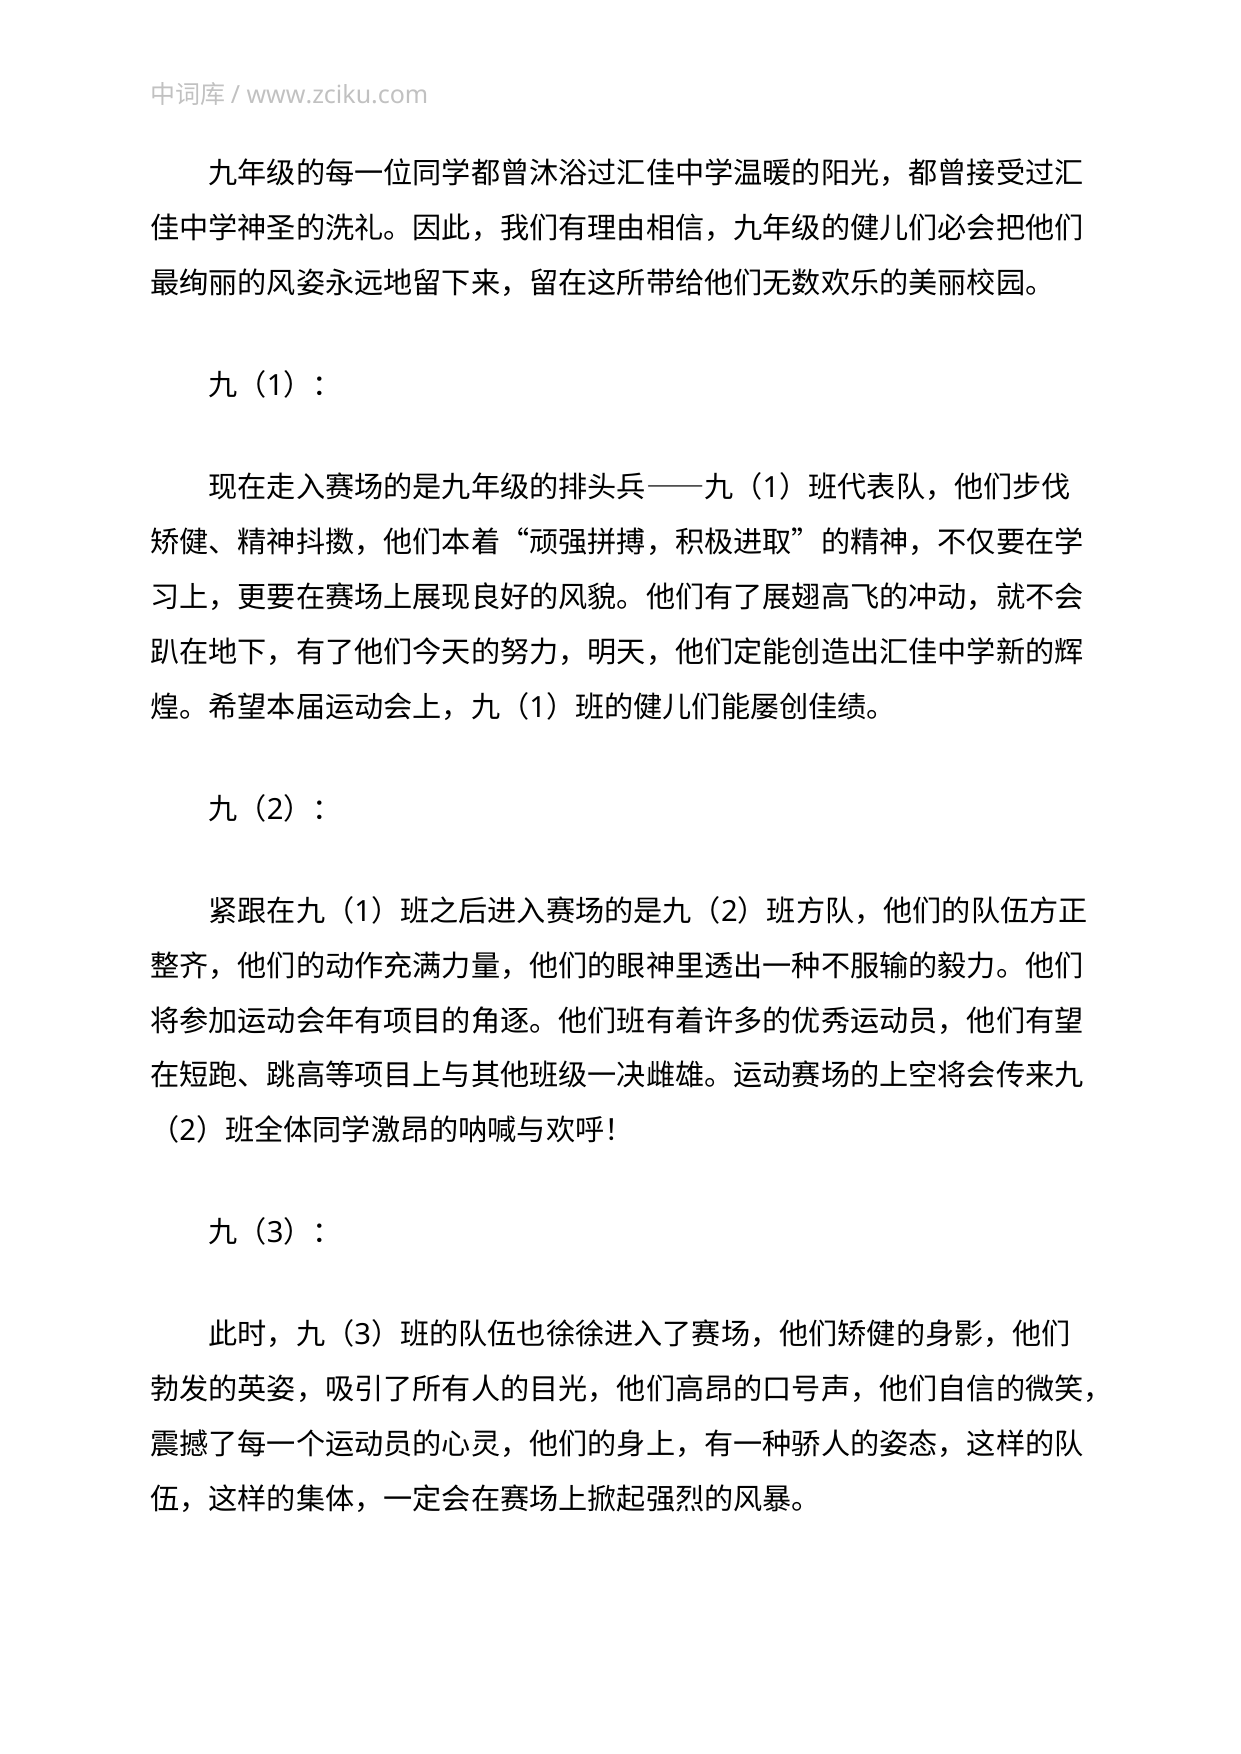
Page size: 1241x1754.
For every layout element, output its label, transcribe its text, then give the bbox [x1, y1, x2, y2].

text 九（1）： [150, 362, 1090, 404]
text 九年级的每一位同学都曾沐浴过汇佳中学温暖的阳光，都曾接受过汇佳中学神圣的洗礼。因此，我们有理由相信，九年级的健儿们必会把他们最绚丽的风姿永远地留下来，留在这所带给他们无数欢乐的美丽校园。 [150, 150, 1090, 302]
text 九（2）： [150, 785, 1090, 828]
text 此时，九（3）班的队伍也徐徐进入了赛场，他们矫健的身影，他们勃发的英姿，吸引了所有人的目光，他们高昂的口号声，他们自信的微笑，震撼了每一个运动员的心灵，他们的身上，有一种骄人的姿态，这样的队伍，这样的集体，一定会在赛场上掀起强烈的风暴。 [150, 1311, 1090, 1518]
text 现在走入赛场的是九年级的排头兵——九（1）班代表队，他们步伐矫健、精神抖擞，他们本着“顽强拼搏，积极进取”的精神，不仅要在学习上，更要在赛场上展现良好的风貌。他们有了展翅高飞的冲动，就不会趴在地下，有了他们今天的努力，明天，他们定能创造出汇佳中学新的辉煌。希望本届运动会上，九（1）班的健儿们能屡创佳绩。 [150, 463, 1090, 726]
text 紧跟在九（1）班之后进入赛场的是九（2）班方队，他们的队伍方正整齐，他们的动作充满力量，他们的眼神里透出一种不服输的毅力。他们将参加运动会年有项目的角逐。他们班有着许多的优秀运动员，他们有望在短跑、跳高等项目上与其他班级一决雌雄。运动赛场的上空将会传来九（2）班全体同学激昂的呐喊与欢呼！ [150, 887, 1090, 1149]
text 九（3）： [150, 1209, 1090, 1251]
